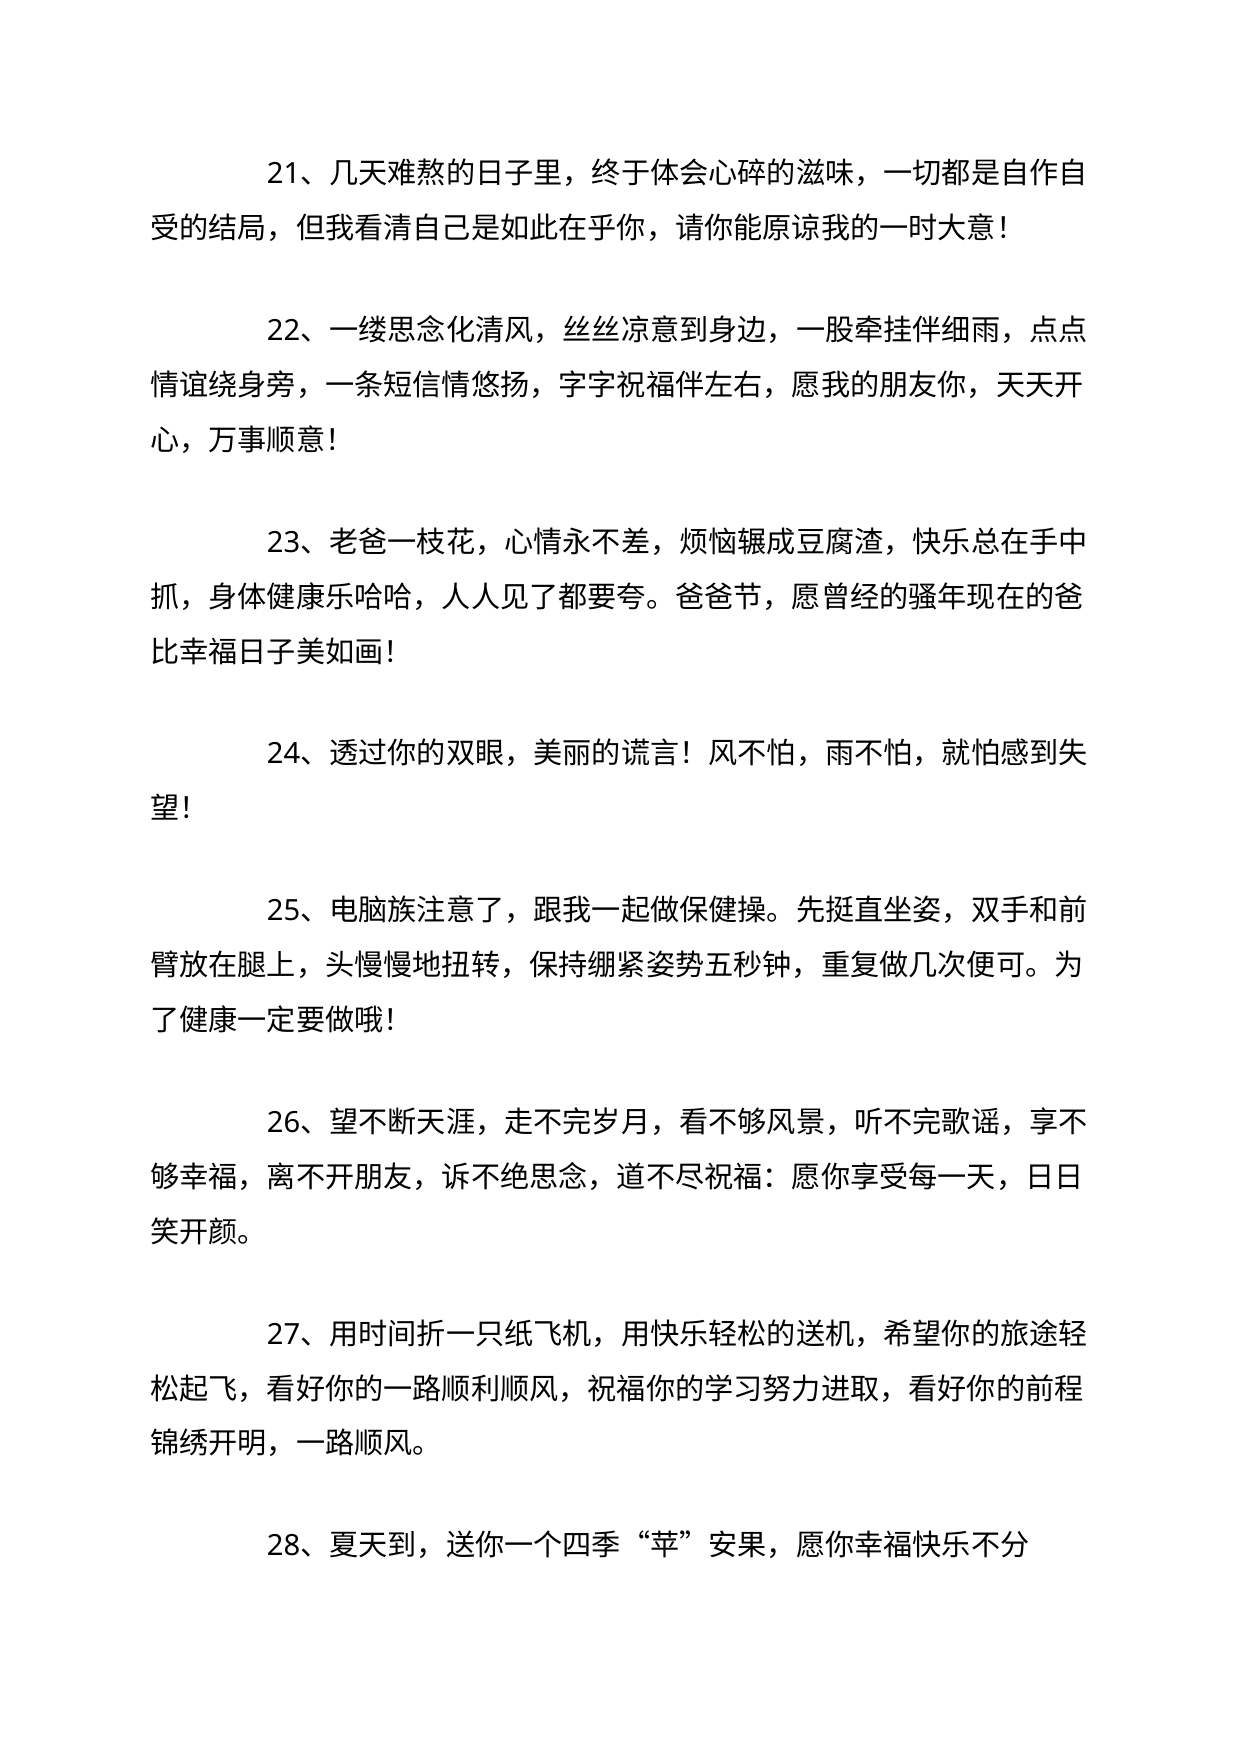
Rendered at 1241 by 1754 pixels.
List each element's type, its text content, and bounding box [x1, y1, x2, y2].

text 25、电脑族注意了，跟我一起做保健操。先挺直坐姿，双手和前臂放在腿上，头慢慢地扭转，保持绷紧姿势五秒钟，重复做几次便可。为了健康一定要做哦！ [150, 887, 1090, 1039]
text 27、用时间折一只纸飞机，用快乐轻松的送机，希望你的旅途轻松起飞，看好你的一路顺利顺风，祝福你的学习努力进取，看好你的前程锦绣开明，一路顺风。 [150, 1310, 1090, 1462]
text 26、望不断天涯，走不完岁月，看不够风景，听不完歌谣，享不够幸福，离不开朋友，诉不绝思念，道不尽祝福：愿你享受每一天，日日笑开颜。 [150, 1098, 1090, 1251]
text 24、透过你的双眼，美丽的谎言！风不怕，雨不怕，就怕感到失望！ [150, 730, 1090, 827]
text 21、几天难熬的日子里，终于体会心碎的滋味，一切都是自作自受的结局，但我看清自己是如此在乎你，请你能原谅我的一时大意！ [150, 150, 1090, 247]
text 22、一缕思念化清风，丝丝凉意到身边，一股牵挂伴细雨，点点情谊绕身旁，一条短信情悠扬，字字祝福伴左右，愿我的朋友你，天天开心，万事顺意！ [150, 307, 1090, 459]
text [150, 1522, 1090, 1564]
text 23、老爸一枝花，心情永不差，烦恼辗成豆腐渣，快乐总在手中抓，身体健康乐哈哈，人人见了都要夸。爸爸节，愿曾经的骚年现在的爸比幸福日子美如画！ [150, 518, 1090, 671]
